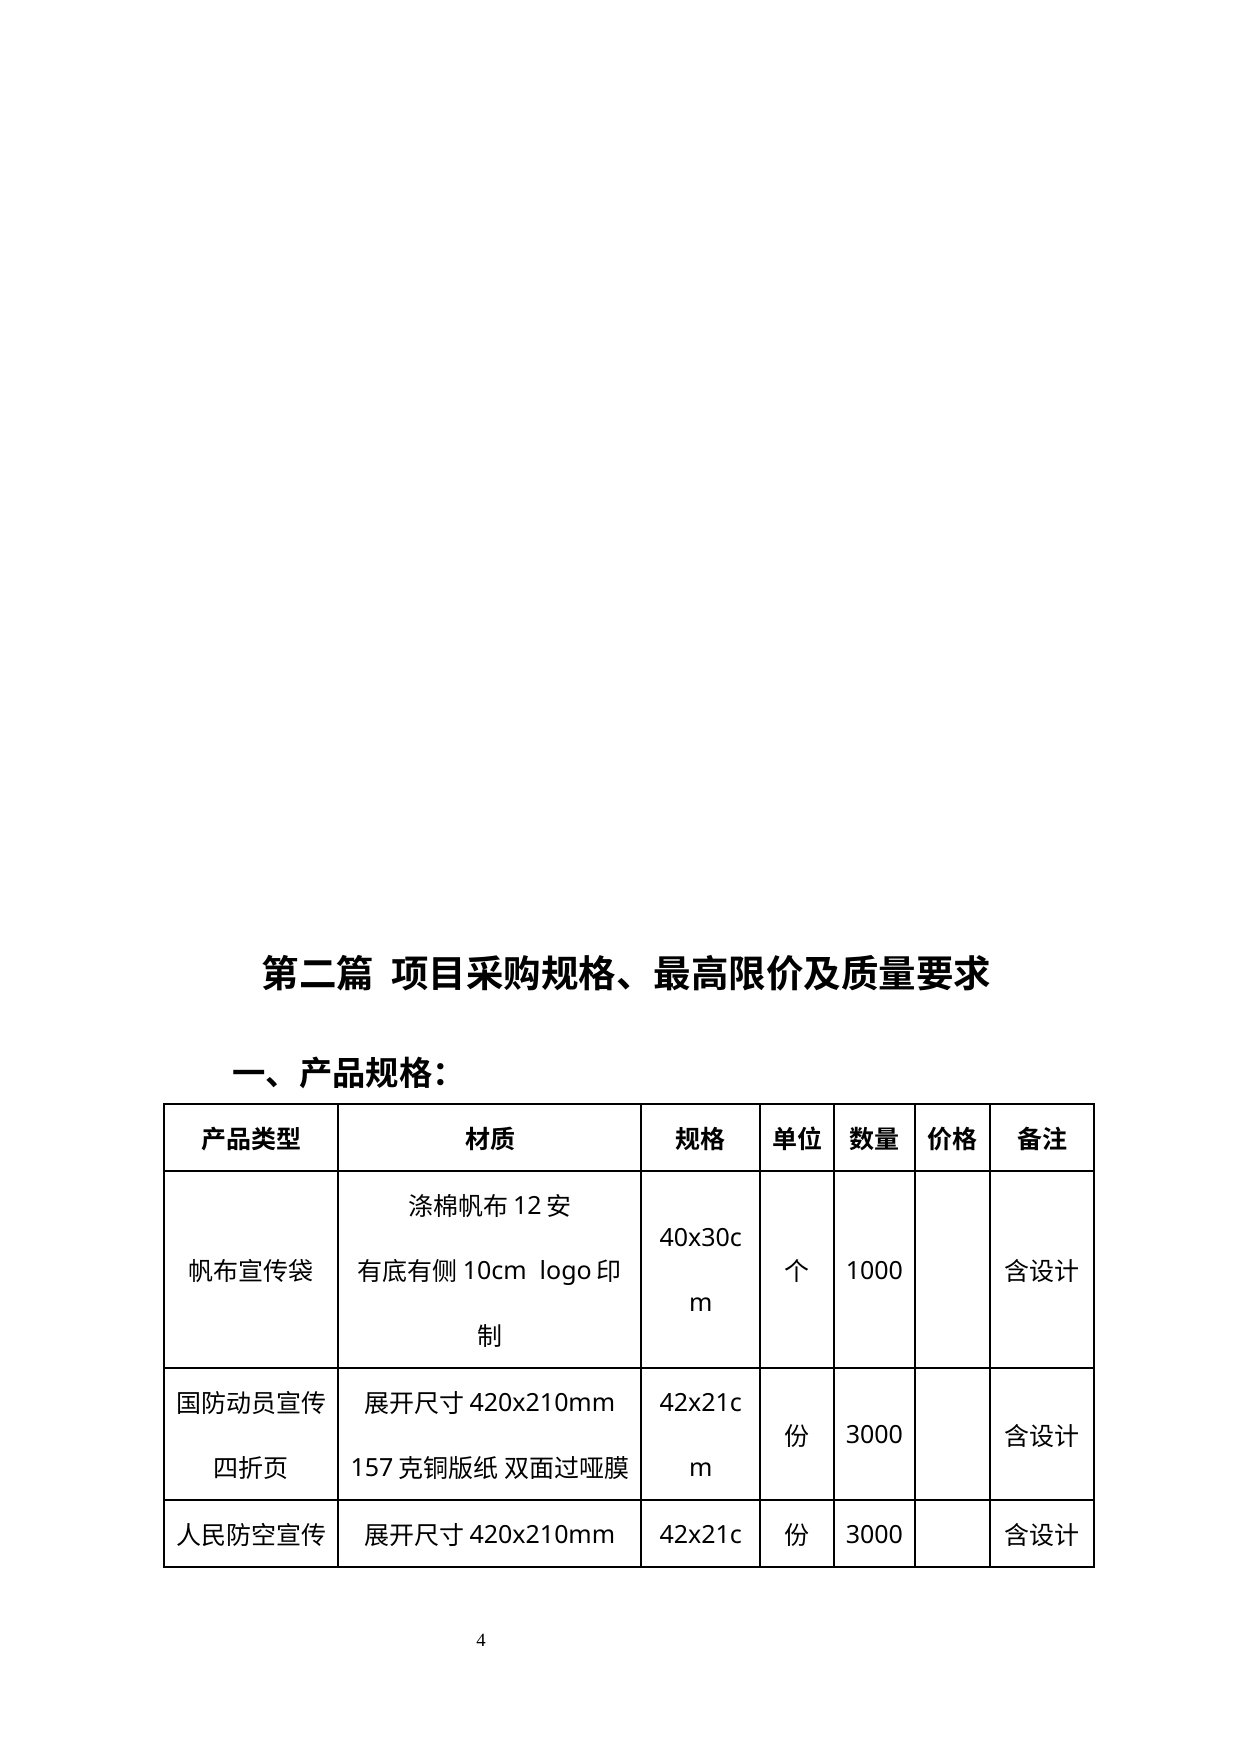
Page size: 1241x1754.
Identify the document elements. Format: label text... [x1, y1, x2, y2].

table_cell 含设计 [991, 1501, 1093, 1566]
table_header 规格 [642, 1105, 759, 1170]
table_header 产品类型 [165, 1105, 337, 1170]
table_header 单位 [761, 1105, 833, 1170]
table_cell 42x21cm [642, 1501, 759, 1566]
table_cell 涤棉帆布12安 有底有侧10cm logo印制 [339, 1172, 640, 1367]
table_header 材质 [339, 1105, 640, 1170]
table_cell 份 [761, 1369, 833, 1499]
table_cell 帆布宣传袋 [165, 1172, 337, 1367]
table_cell 含设计 [991, 1369, 1093, 1499]
text 一、产品规格： [165, 1038, 1087, 1103]
table_cell [916, 1172, 989, 1367]
table_cell [916, 1501, 989, 1566]
table_cell 个 [761, 1172, 833, 1367]
table_cell [916, 1369, 989, 1499]
table_cell 含设计 [991, 1172, 1093, 1367]
table_cell 份 [761, 1501, 833, 1566]
table_cell 42x21cm [642, 1369, 759, 1499]
table_cell 40x30cm [642, 1172, 759, 1367]
table_cell 国防动员宣传四折页 [165, 1369, 337, 1499]
table_cell 展开尺寸420x210mm 157克铜版纸 双面过哑膜 [339, 1369, 640, 1499]
table_header 价格 [916, 1105, 989, 1170]
table_cell 人民防空宣传四折页 [165, 1501, 337, 1566]
table_cell 3000 [835, 1369, 914, 1499]
table_header 数量 [835, 1105, 914, 1170]
table_cell 3000 [835, 1501, 914, 1566]
table_header 备注 [991, 1105, 1093, 1170]
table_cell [339, 1501, 640, 1566]
subtitle 第二篇 项目采购规格、最高限价及质量要求 [165, 938, 1087, 1003]
table_cell 1000 [835, 1172, 914, 1367]
